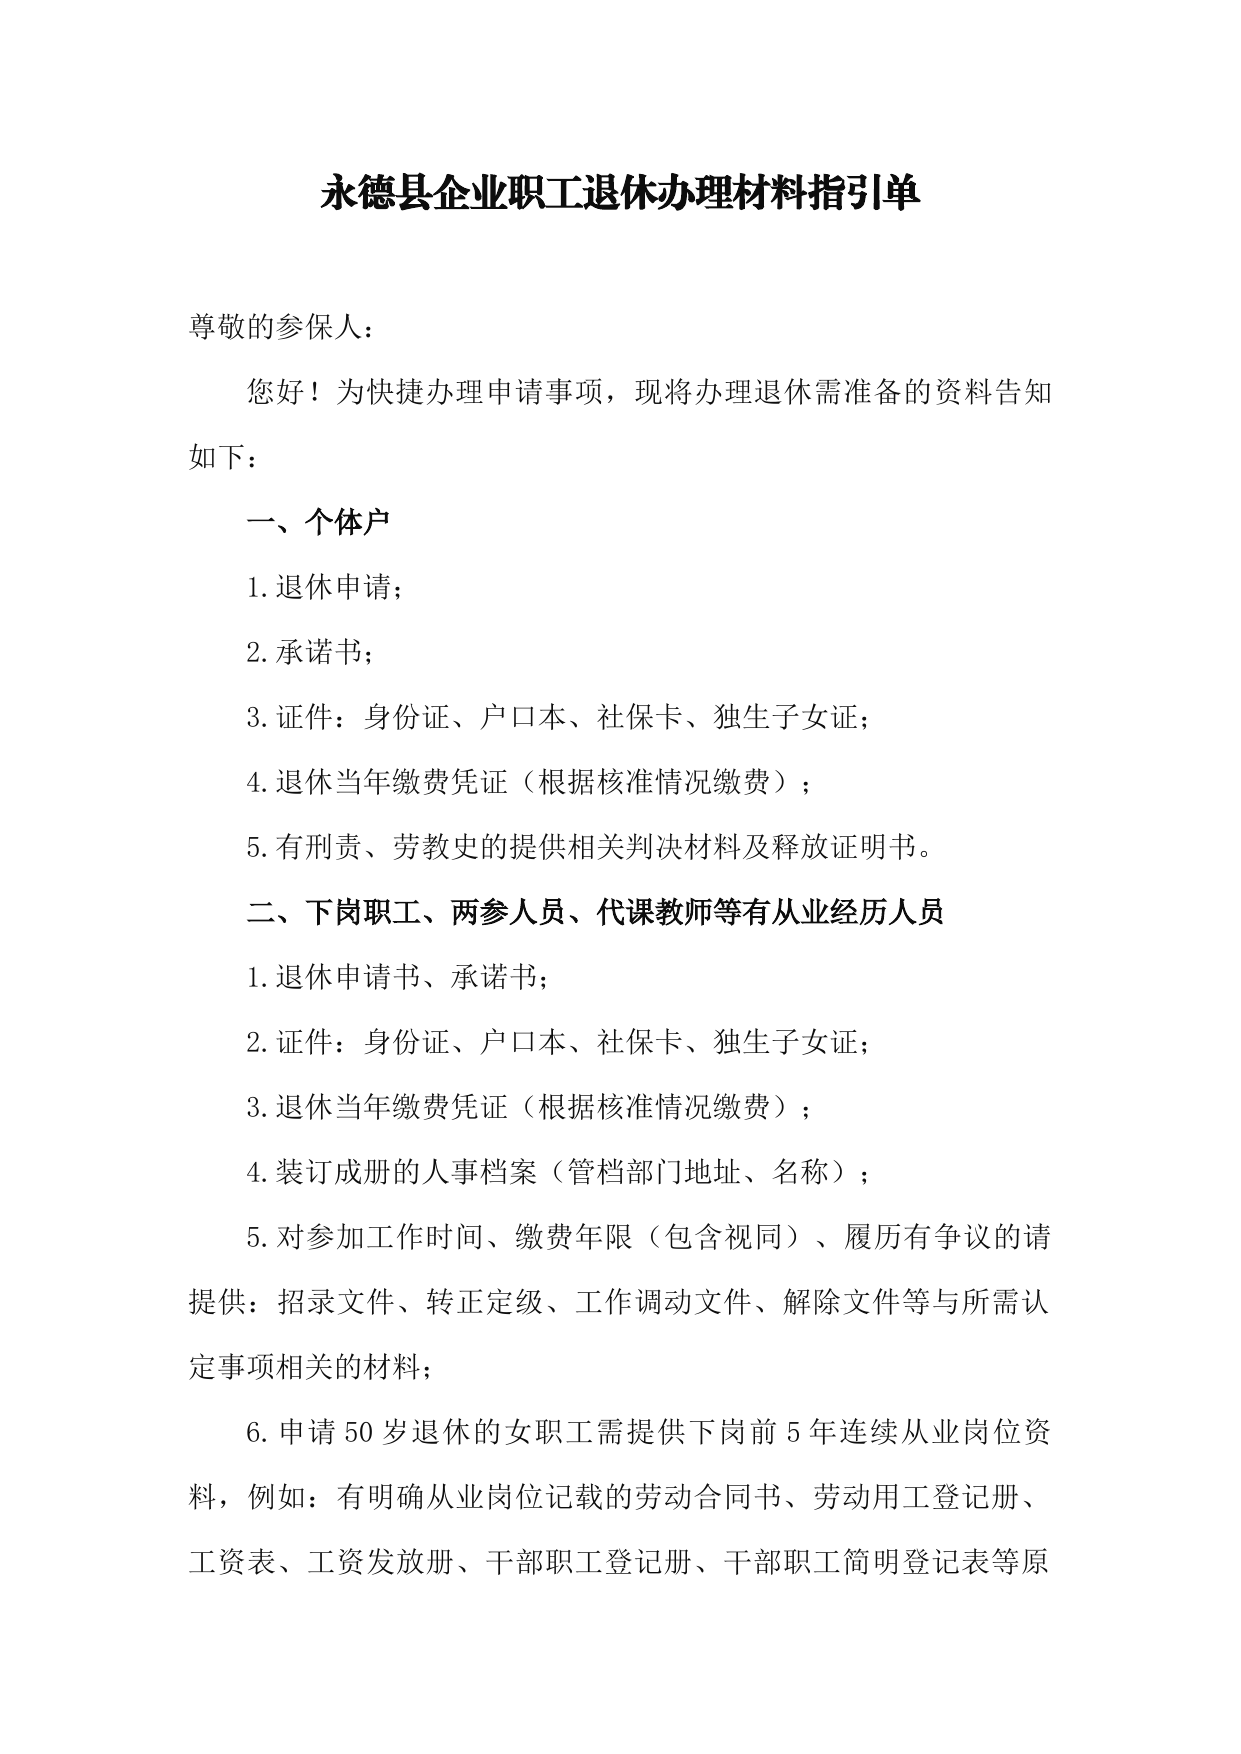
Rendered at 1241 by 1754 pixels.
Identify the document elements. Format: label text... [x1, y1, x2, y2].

list 4.退休当年缴费凭证（根据核准情况缴费）； [187, 747, 1053, 812]
list 2.证件：身份证、户口本、社保卡、独生子女证； [187, 1007, 1053, 1072]
list 3.证件：身份证、户口本、社保卡、独生子女证； [187, 682, 1053, 747]
list 一、个体户 [187, 487, 1053, 552]
list 二、下岗职工、两参人员、代课教师等有从业经历人员 [187, 877, 1053, 942]
list 1.退休申请书、承诺书； [187, 942, 1053, 1007]
list 1.退休申请； [187, 552, 1053, 617]
list 5.有刑责、劳教史的提供相关判决材料及释放证明书。 [187, 812, 1053, 877]
text 您好！为快捷办理申请事项，现将办理退休需准备的资料告知如下： [187, 357, 1053, 487]
text 尊敬的参保人： [187, 292, 1053, 357]
list 5.对参加工作时间、缴费年限（包含视同）、履历有争议的请提供：招录文件、转正定级、工作调动文件、解除文件等与所需认定事项相关的材料； [187, 1202, 1053, 1397]
list 3.退休当年缴费凭证（根据核准情况缴费）； [187, 1072, 1053, 1137]
text 永德县企业职工退休办理材料指引单 [187, 162, 1053, 227]
list 2.承诺书； [187, 617, 1053, 682]
list 4.装订成册的人事档案（管档部门地址、名称）； [187, 1137, 1053, 1202]
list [187, 1397, 1053, 1592]
